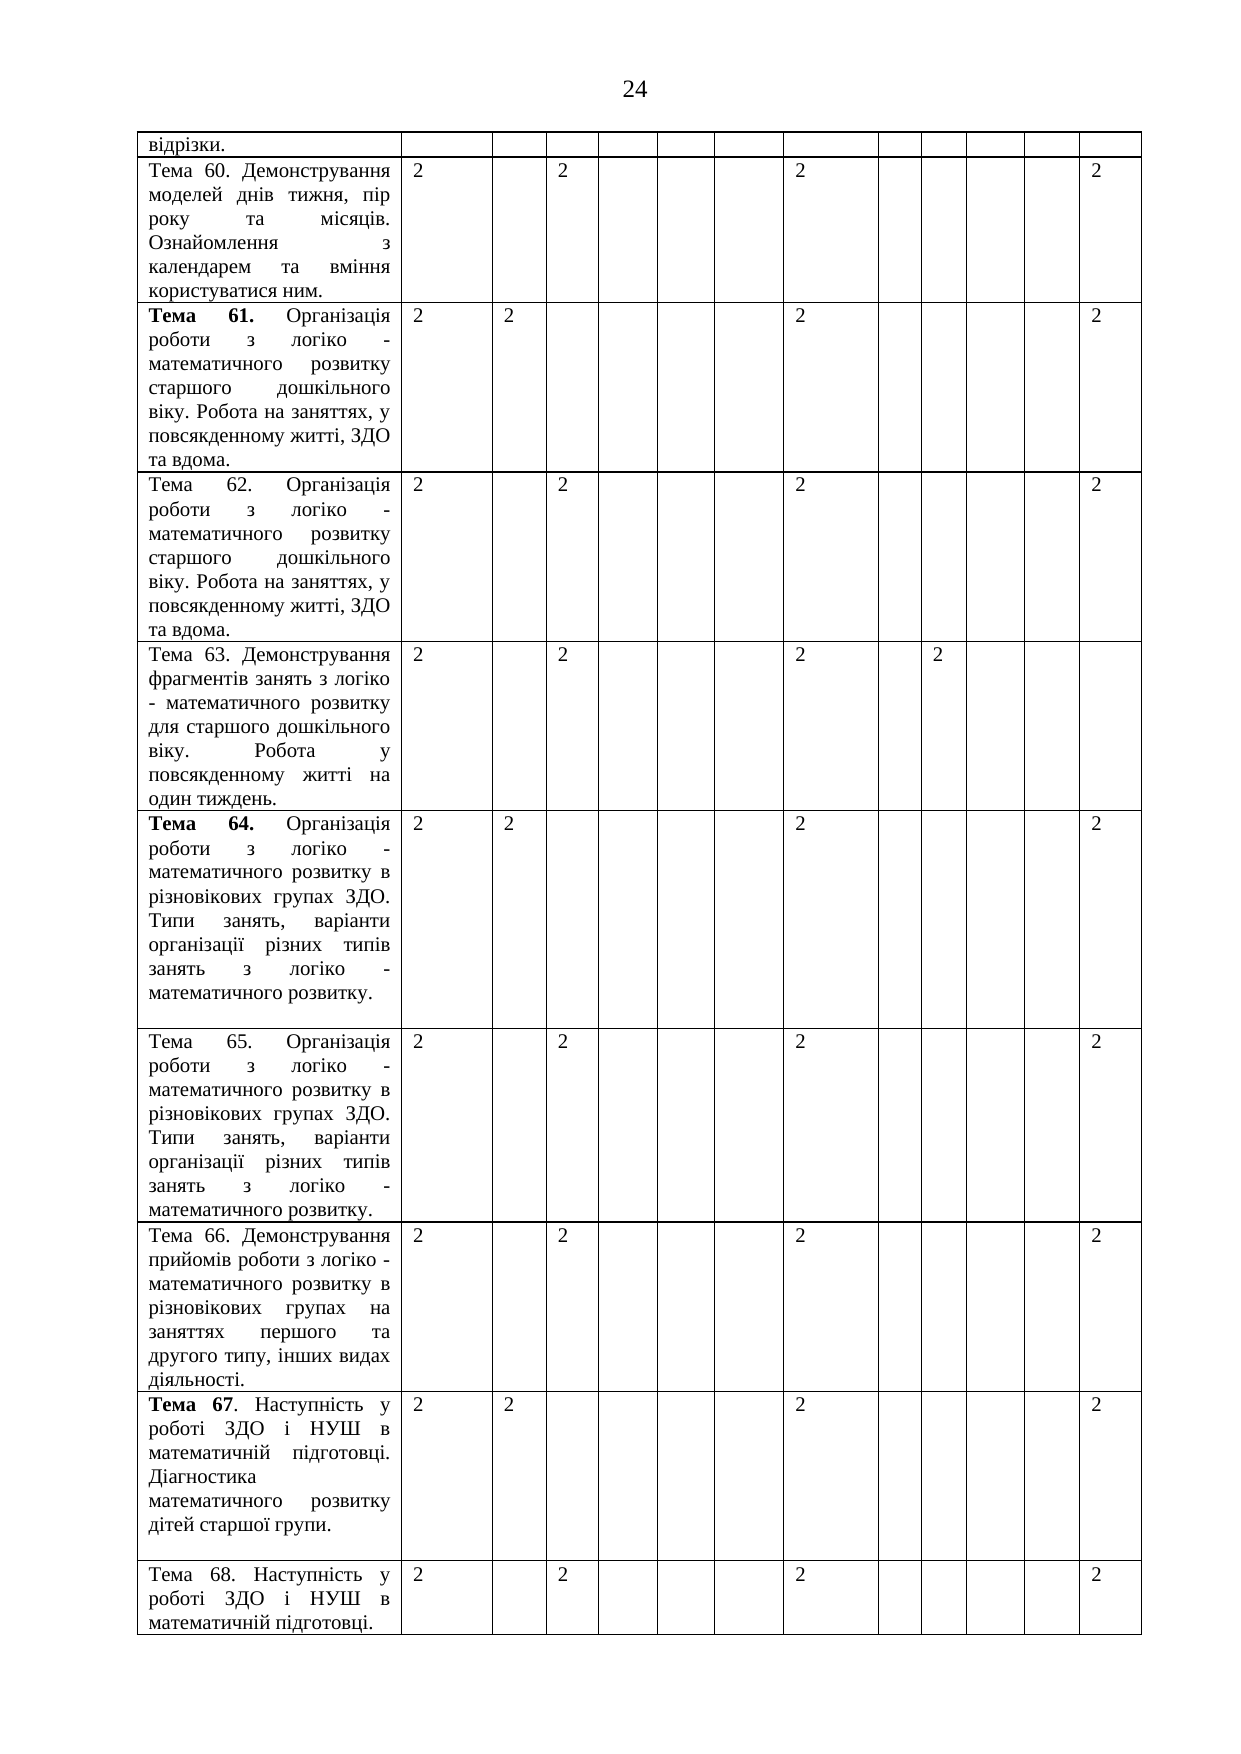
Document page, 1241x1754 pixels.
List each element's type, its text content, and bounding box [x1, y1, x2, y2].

table_cell [599, 1392, 657, 1560]
table_cell [599, 811, 657, 1028]
table_cell 2 [402, 303, 492, 471]
table_cell [658, 1561, 714, 1634]
table_cell 2 [784, 303, 878, 471]
table_cell [879, 811, 921, 1028]
table_cell [1025, 158, 1079, 302]
table_cell 2 [402, 811, 492, 1028]
table_cell [1025, 133, 1079, 156]
table_cell 2 [1080, 811, 1141, 1028]
table_cell 2 [784, 1392, 878, 1560]
table_cell [715, 642, 783, 810]
table_cell [1025, 811, 1079, 1028]
table_cell [547, 811, 598, 1028]
table_cell [493, 1029, 546, 1221]
table_cell Тема 66. Демонстрування прийомів роботи з логіко - математичного розвитку в різновікових групах на заняттях першого та другого типу, інших видах діяльності. [138, 1223, 401, 1391]
table_cell [922, 1223, 966, 1391]
table_cell 2 [1080, 1223, 1141, 1391]
table_cell [1025, 642, 1079, 810]
table_cell [1025, 473, 1079, 641]
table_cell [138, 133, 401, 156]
table_cell 2 [547, 1561, 598, 1634]
table_cell [715, 158, 783, 302]
table_cell Тема 65. Організація роботи з логіко - математичного розвитку в різновікових групах ЗДО. Типи занять, варіанти організації різних типів занять з логіко - математичного розвитку. [138, 1029, 401, 1221]
table_cell [493, 1223, 546, 1391]
table_cell 2 [922, 642, 966, 810]
table_cell [547, 1392, 598, 1560]
table_cell [493, 158, 546, 302]
table_cell 2 [1080, 133, 1141, 156]
table_cell [879, 473, 921, 641]
table_cell [547, 303, 598, 471]
table_cell 2 [784, 473, 878, 641]
table_cell [1025, 1029, 1079, 1221]
table_cell [967, 1561, 1024, 1634]
table_cell [715, 1223, 783, 1391]
table_cell [967, 303, 1024, 471]
table_cell [967, 1029, 1024, 1221]
table_cell [599, 133, 657, 156]
table_cell [493, 1561, 546, 1634]
table_cell [493, 473, 546, 641]
table_cell [715, 811, 783, 1028]
table_cell 2 [1080, 1029, 1141, 1221]
table_cell 2 [493, 1392, 546, 1560]
table_cell [599, 303, 657, 471]
table_cell 2 [1080, 1561, 1141, 1634]
table_cell [658, 1223, 714, 1391]
table_cell 2 [547, 1223, 598, 1391]
table_cell [922, 1561, 966, 1634]
table_cell [493, 642, 546, 810]
table_cell 2 [402, 1029, 492, 1221]
table_cell [599, 1561, 657, 1634]
table_cell [879, 642, 921, 810]
table_cell 2 [493, 811, 546, 1028]
table_cell 2 [402, 133, 492, 156]
table_cell [967, 1223, 1024, 1391]
table_cell 2 [784, 133, 878, 156]
table_cell 2 [547, 642, 598, 810]
table_cell [967, 642, 1024, 810]
table_cell [967, 811, 1024, 1028]
table_cell 2 [493, 303, 546, 471]
table_cell [599, 158, 657, 302]
table_cell 2 [784, 1223, 878, 1391]
table_cell [715, 1029, 783, 1221]
table_cell [658, 642, 714, 810]
table_cell [879, 1029, 921, 1221]
table_cell [1025, 303, 1079, 471]
table_cell [658, 1029, 714, 1221]
table_cell 2 [784, 1029, 878, 1221]
table_cell Тема 63. Демонстрування фрагментів занять з логіко - математичного розвитку для старшого дошкільного віку. Робота у повсякденному житті на один тиждень. [138, 642, 401, 810]
table_cell 2 [547, 133, 598, 156]
table_cell 2 [784, 811, 878, 1028]
table_cell 2 [402, 1223, 492, 1391]
table_cell [967, 473, 1024, 641]
table_cell [658, 133, 714, 156]
table_cell [967, 158, 1024, 302]
table_cell 2 [547, 158, 598, 302]
table_cell Тема 60. Демонстрування моделей днів тижня, пір року та місяців. Ознайомлення з календарем та вміння користуватися ним. [138, 158, 401, 302]
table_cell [138, 1561, 401, 1634]
table_cell [658, 1392, 714, 1560]
table_cell [879, 303, 921, 471]
table_cell 2 [1080, 303, 1141, 471]
table_cell [879, 1223, 921, 1391]
table_cell [922, 1029, 966, 1221]
table_cell [658, 473, 714, 641]
table_cell [1025, 1561, 1079, 1634]
table_cell [658, 158, 714, 302]
table_cell 2 [784, 158, 878, 302]
table_cell Тема 61. Організація роботи з логіко - математичного розвитку старшого дошкільного віку. Робота на заняттях, у повсякденному житті, ЗДО та вдома. [138, 303, 401, 471]
table_cell [599, 1223, 657, 1391]
table_cell [922, 1392, 966, 1560]
table_cell [922, 303, 966, 471]
table_cell [599, 1029, 657, 1221]
table_cell 2 [402, 1392, 492, 1560]
table_cell [879, 158, 921, 302]
table_cell [493, 133, 546, 156]
table_cell [922, 158, 966, 302]
table_cell 2 [784, 1561, 878, 1634]
table_cell [715, 1561, 783, 1634]
table_cell [658, 811, 714, 1028]
table_cell [715, 473, 783, 641]
table_cell Тема 67. Наступність у роботі ЗДО і НУШ в математичній підготовці. Діагностика математичного розвитку дітей старшої групи. [138, 1392, 401, 1560]
table_cell [658, 303, 714, 471]
table_cell [1025, 1392, 1079, 1560]
table_cell 2 [402, 473, 492, 641]
table_cell 2 [784, 642, 878, 810]
table_cell 2 [1080, 473, 1141, 641]
table_cell 2 [547, 473, 598, 641]
table_cell [1025, 1223, 1079, 1391]
table_cell 2 [402, 642, 492, 810]
table_cell [599, 473, 657, 641]
table_cell [922, 811, 966, 1028]
table_cell Тема 62. Організація роботи з логіко - математичного розвитку старшого дошкільного віку. Робота на заняттях, у повсякденному житті, ЗДО та вдома. [138, 473, 401, 641]
table_cell 2 [547, 1029, 598, 1221]
table_cell [599, 642, 657, 810]
table_cell [879, 1561, 921, 1634]
table_cell [922, 473, 966, 641]
table_cell [715, 1392, 783, 1560]
table_cell Тема 64. Організація роботи з логіко - математичного розвитку в різновікових групах ЗДО. Типи занять, варіанти організації різних типів занять з логіко - математичного розвитку. [138, 811, 401, 1028]
table_cell [715, 133, 783, 156]
table_cell [879, 133, 921, 156]
table_cell 2 [1080, 1392, 1141, 1560]
table_cell 2 [402, 1561, 492, 1634]
table_cell [715, 303, 783, 471]
table_cell [879, 1392, 921, 1560]
table_cell [967, 1392, 1024, 1560]
table_cell [922, 133, 966, 156]
table_cell [967, 133, 1024, 156]
table_cell 2 [1080, 158, 1141, 302]
table_cell [1080, 642, 1141, 810]
table_cell 2 [402, 158, 492, 302]
